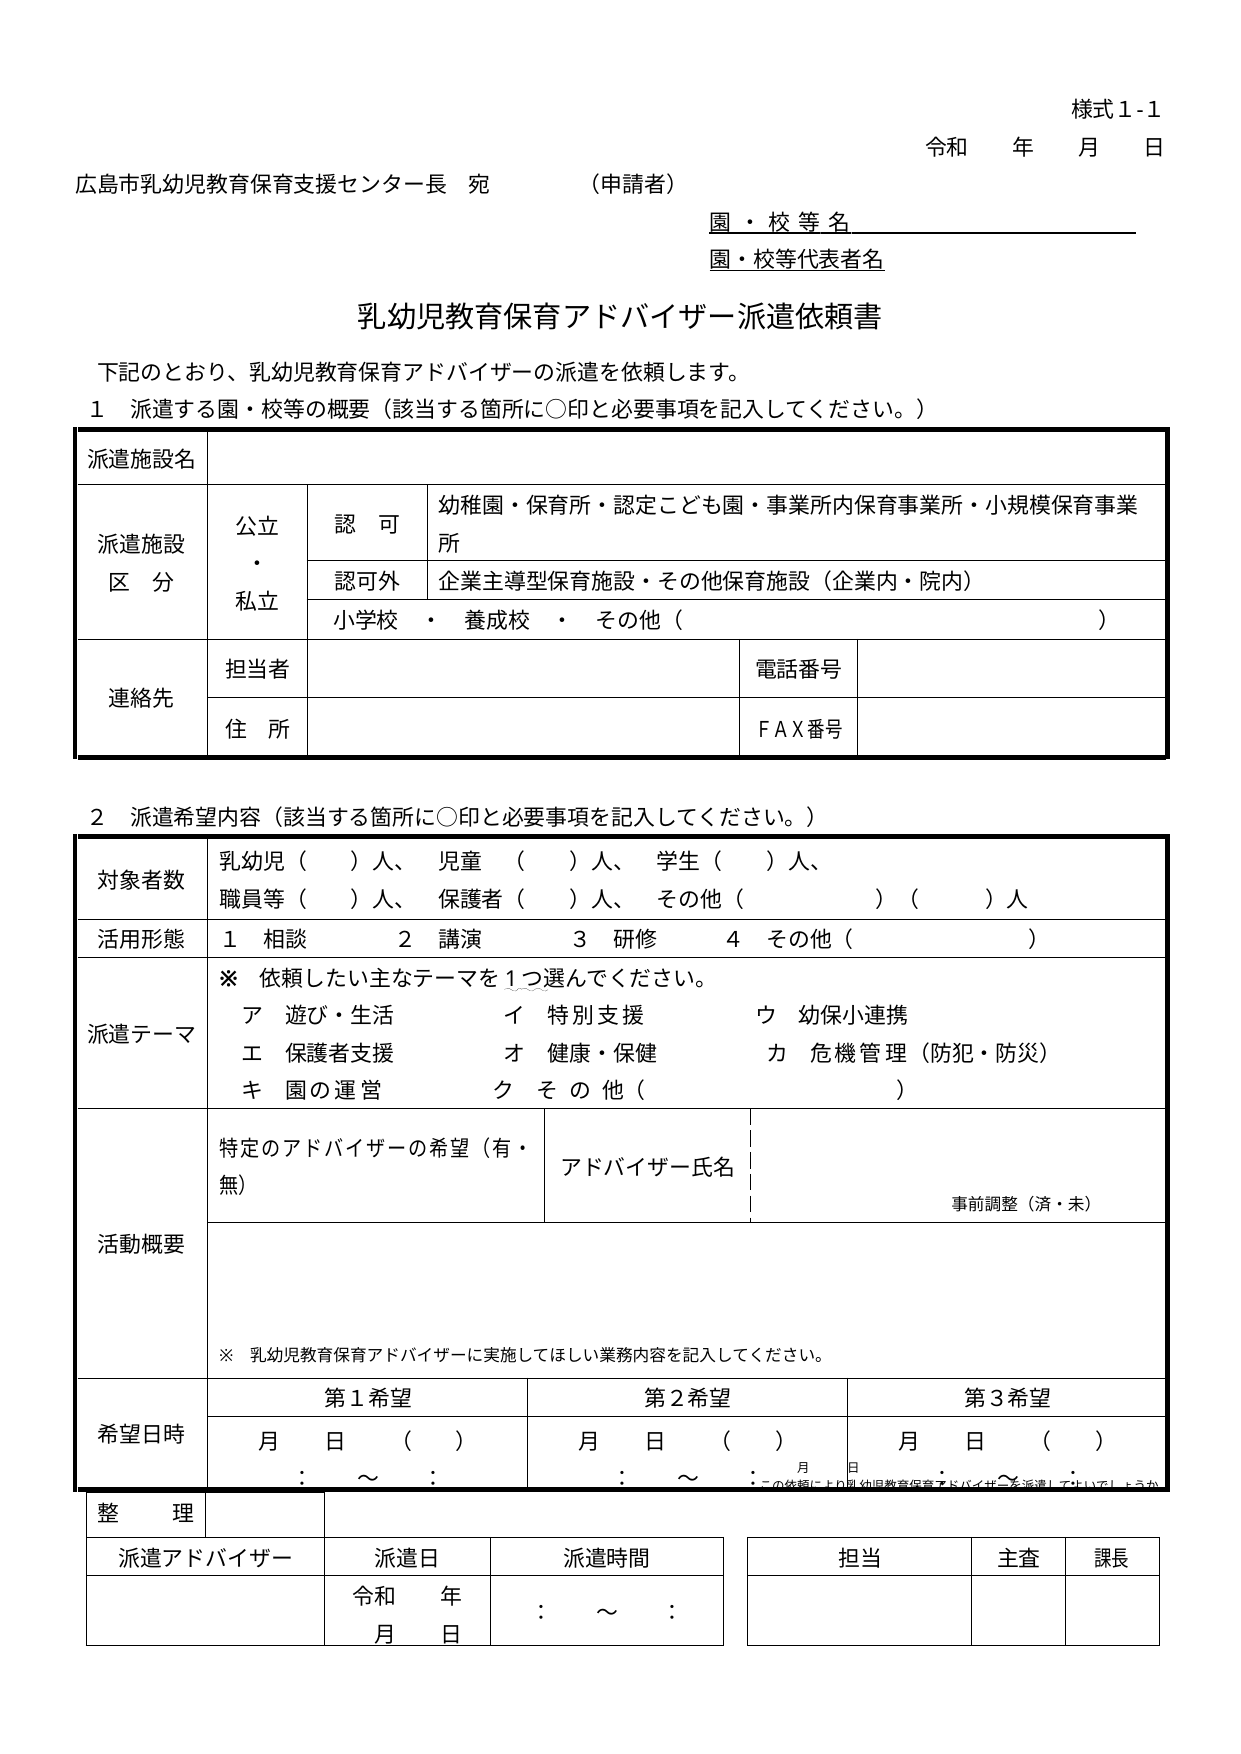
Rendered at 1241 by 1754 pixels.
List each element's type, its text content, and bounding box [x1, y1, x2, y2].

table_cell ＦＡＸ番号 [740, 698, 857, 755]
text 下記のとおり、乳幼児教育保育アドバイザーの派遣を依頼します。 [75, 352, 1165, 389]
table_cell 第３希望 [848, 1379, 1165, 1416]
table_cell ※ 依頼したい主なテーマを1つ選んでください。 ア 遊び・生活 イ 特別支援 ウ 幼保小連携 エ 保護者支援 オ 健康・保健 カ 危機管理（防犯・防災） キ 園の運営 ク その他（ ） [208, 958, 1165, 1108]
table_cell 月 日 （ ） ： ～ ： [208, 1417, 527, 1487]
table_cell 特定のアドバイザーの希望（有・無） [208, 1109, 544, 1222]
text 乳幼児教育保育アドバイザー派遣依頼書 [75, 277, 1165, 352]
table_cell 認可外 [308, 561, 427, 599]
text 様式１-１ [75, 89, 1165, 127]
text 園・校等代表者名 [75, 239, 1165, 277]
table_cell 活動概要 [77, 1109, 207, 1377]
table_cell 月 日 （ ） ： ～ ： [848, 1417, 1165, 1487]
table_cell 住 所 [208, 698, 307, 755]
table_cell 活用形態 [77, 920, 207, 957]
table_cell 事前調整（済・未） [751, 1109, 1165, 1222]
table_cell 担当者 [208, 640, 307, 697]
table_cell [206, 1493, 324, 1537]
table_cell 企業主導型保育施設・その他保育施設（企業内・院内） [428, 561, 1165, 599]
table_cell [858, 640, 1165, 697]
table_cell 月 日 （ ） ： ～ ： [528, 1417, 847, 1487]
table_cell 対象者数 [77, 835, 207, 918]
table_cell 連絡先 [77, 640, 207, 755]
table_cell [87, 1493, 205, 1537]
table_cell 第１希望 [208, 1379, 527, 1416]
table_cell 公立 ・ 私立 [208, 485, 307, 639]
table_cell [75, 1488, 86, 1646]
table_cell 乳幼児（ ）人、 児童 （ ）人、 学生（ ）人、 職員等（ ）人、 保護者（ ）人、 その他（ ）（ ）人 [208, 839, 1165, 918]
table_cell 派遣施設 区 分 [77, 485, 207, 639]
table_cell [858, 698, 1165, 755]
table_cell 第２希望 [528, 1379, 847, 1416]
text 令和 年 月 日 [75, 127, 1165, 164]
text 園・校等名 [75, 202, 1165, 239]
table_cell アドバイザー氏名 [545, 1109, 751, 1222]
table_cell 派遣テーマ [77, 958, 207, 1108]
table_cell [325, 1492, 1168, 1646]
table_cell １ 相談 ２ 講演 ３ 研修 ４ その他（ ） [208, 920, 1165, 957]
table_header １ 派遣する園・校等の概要（該当する箇所に○印と必要事項を記入してください。） [75, 390, 1168, 427]
table_cell [87, 1538, 324, 1575]
table_cell 小学校 ・ 養成校 ・ その他（ ） [308, 600, 1165, 639]
table_cell [308, 640, 739, 697]
table_cell 派遣施設名 [77, 428, 207, 484]
table_cell ２ 派遣希望内容（該当する箇所に○印と必要事項を記入してください。） [75, 756, 1168, 834]
table_cell [87, 1576, 324, 1645]
table_cell 幼稚園・保育所・認定こども園・事業所内保育事業所・小規模保育事業所 [428, 485, 1165, 560]
table_cell 希望日時 [77, 1379, 207, 1487]
table_cell [208, 432, 1165, 484]
text 広島市乳幼児教育保育支援センター長 宛 （申請者） [75, 164, 1165, 202]
table_cell 認 可 [308, 485, 427, 560]
table_cell [308, 698, 739, 755]
table_cell ※ 乳幼児教育保育アドバイザーに実施してほしい業務内容を記入してください。 [208, 1223, 1165, 1377]
table_cell 電話番号 [740, 640, 857, 697]
